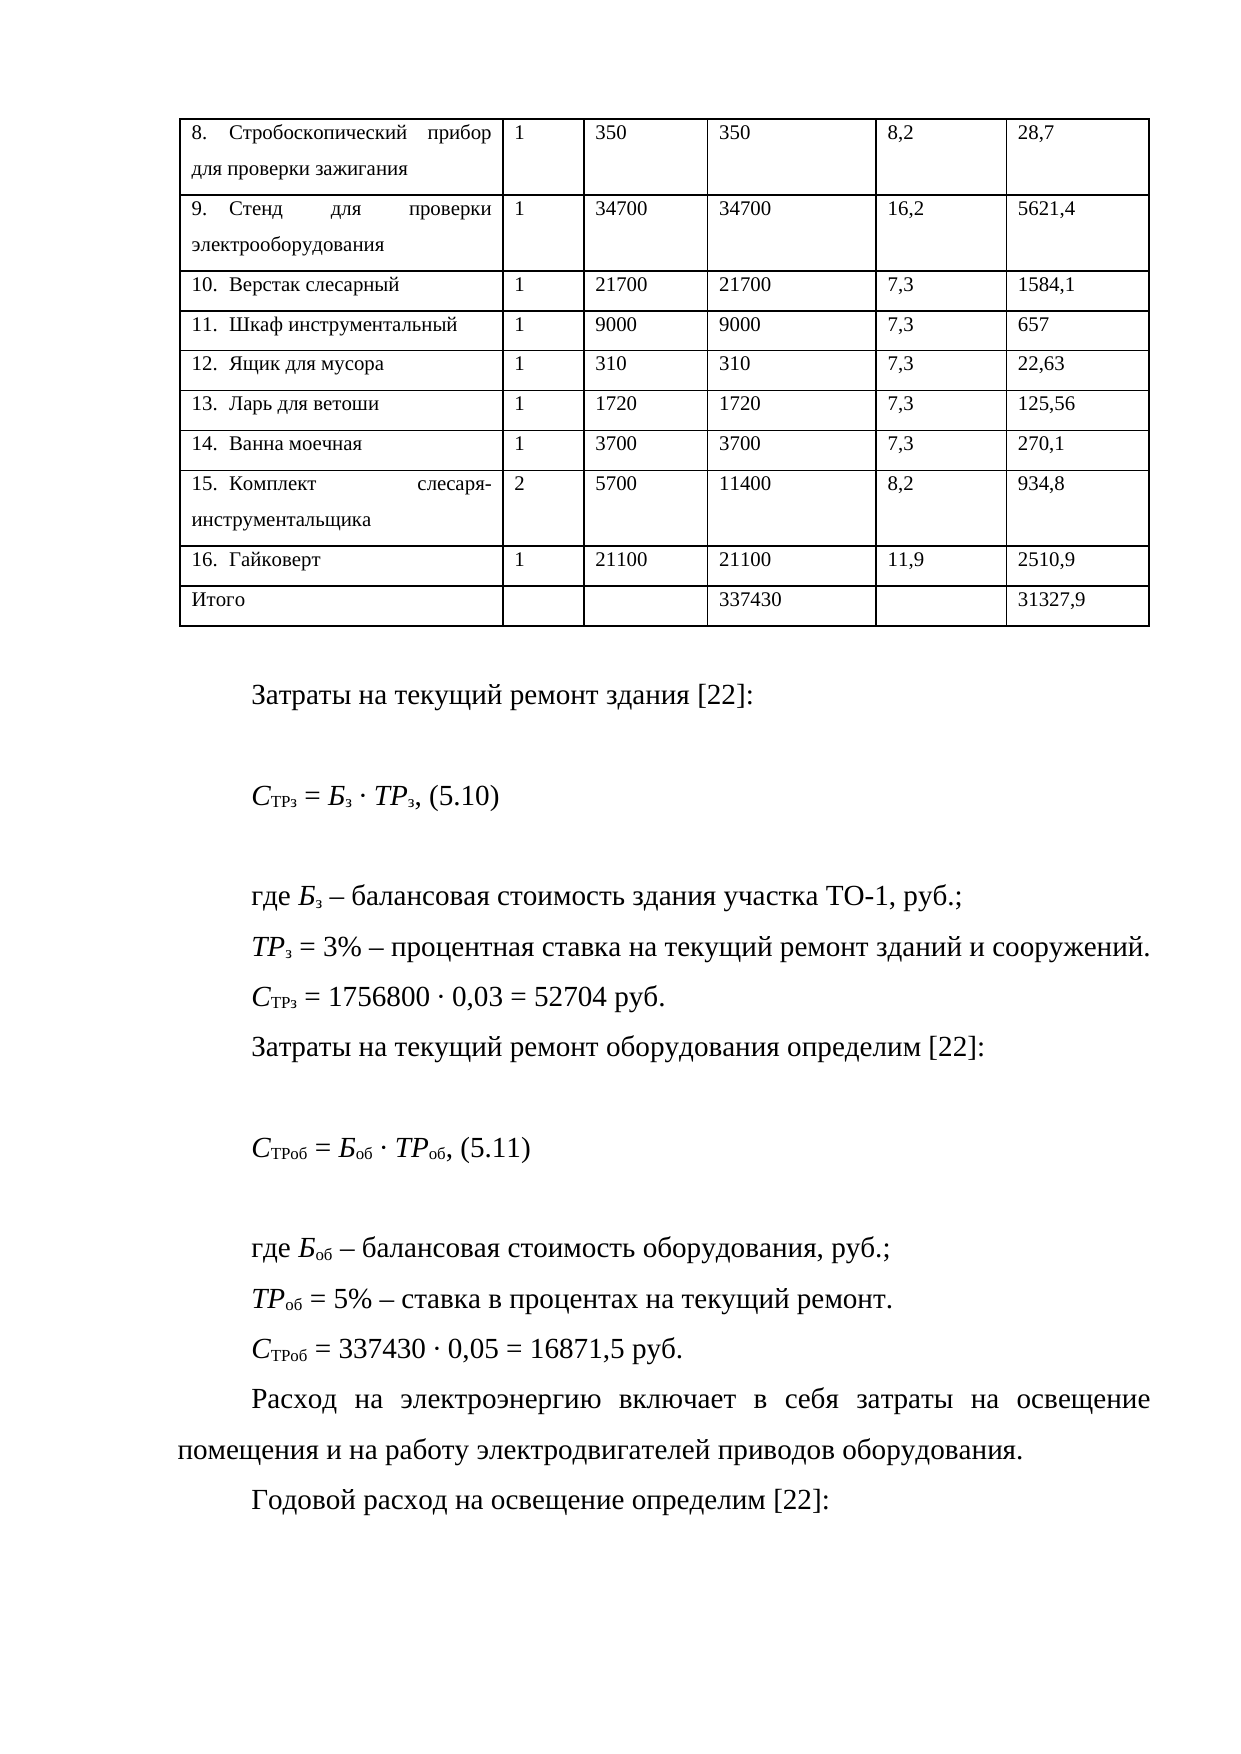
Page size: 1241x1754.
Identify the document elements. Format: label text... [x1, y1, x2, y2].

table_cell 7,3 [877, 431, 1006, 469]
table_cell 1720 [585, 391, 707, 429]
table_cell 21100 [585, 547, 707, 585]
table_cell 125,56 [1007, 391, 1148, 429]
table_cell 1 [504, 312, 583, 350]
table_cell [585, 587, 707, 625]
table_cell 657 [1007, 312, 1148, 350]
text где Боб – балансовая стоимость оборудования, руб.; [177, 1231, 1152, 1264]
table_cell 7,3 [877, 272, 1006, 310]
table_cell [877, 587, 1006, 625]
table_cell Ларь для ветоши [181, 391, 502, 429]
table_cell 5621,4 [1007, 196, 1148, 270]
table_cell 22,63 [1007, 351, 1148, 390]
table_cell 7,3 [877, 351, 1006, 390]
text Годовой расход на освещение определим [22]: [177, 1482, 1152, 1516]
table_cell 34700 [585, 196, 707, 270]
table_cell Итого [181, 587, 502, 625]
table_cell 5700 [585, 471, 707, 545]
table_cell Ящик для мусора [181, 351, 502, 390]
table_cell 7,3 [877, 312, 1006, 350]
table_cell 21700 [708, 272, 875, 310]
text СТРз = Бз ∙ ТРз, (5.10) [177, 778, 1152, 811]
table_cell 11,9 [877, 547, 1006, 585]
table_cell 21100 [708, 547, 875, 585]
table_cell 1 [504, 196, 583, 270]
text СТРз = 1756800 ∙ 0,03 = 52704 руб. [177, 979, 1152, 1012]
table_cell 31327,9 [1007, 587, 1148, 625]
text Затраты на текущий ремонт оборудования определим [22]: [177, 1029, 1152, 1063]
table_cell Гайковерт [181, 547, 502, 585]
table_cell 1584,1 [1007, 272, 1148, 310]
table_cell 3700 [585, 431, 707, 469]
table_cell 9000 [585, 312, 707, 350]
table_cell 350 [708, 120, 875, 194]
table_cell [504, 587, 583, 625]
table_cell Верстак слесарный [181, 272, 502, 310]
table_cell 1 [504, 431, 583, 469]
table_cell 310 [708, 351, 875, 390]
table_cell 1 [504, 120, 583, 194]
text где Бз – балансовая стоимость здания участка ТО-1, руб.; [177, 878, 1152, 912]
table_cell 1 [504, 391, 583, 429]
table_cell Комплект слесаря-инструментальщика [181, 471, 502, 545]
text ТРоб = 5% – ставка в процентах на текущий ремонт. [177, 1281, 1152, 1314]
table_cell 34700 [708, 196, 875, 270]
table_cell 7,3 [877, 391, 1006, 429]
table_cell 28,7 [1007, 120, 1148, 194]
table_cell 350 [585, 120, 707, 194]
table_cell Шкаф инструментальный [181, 312, 502, 350]
text ТРз = 3% – процентная ставка на текущий ремонт зданий и сооружений. [177, 929, 1152, 962]
table_cell 1 [504, 351, 583, 390]
text Расход на электроэнергию включает в себя затраты на освещение помещения и на работу электродвигателей приводов оборудования. [177, 1381, 1152, 1465]
table_cell 1 [504, 547, 583, 585]
table_cell 1 [504, 272, 583, 310]
table_cell 310 [585, 351, 707, 390]
table_cell 21700 [585, 272, 707, 310]
table_cell 2 [504, 471, 583, 545]
table_cell 934,8 [1007, 471, 1148, 545]
text СТРоб = 337430 ∙ 0,05 = 16871,5 руб. [177, 1331, 1152, 1365]
table_cell 8,2 [877, 471, 1006, 545]
table_cell 3700 [708, 431, 875, 469]
table_cell Ванна моечная [181, 431, 502, 469]
table_cell 16,2 [877, 196, 1006, 270]
table_cell Стробоскопический прибор для проверки зажигания [181, 120, 502, 194]
table_cell 337430 [708, 587, 875, 625]
table_cell Стенд для проверки электрооборудования [181, 196, 502, 270]
text Затраты на текущий ремонт здания [22]: [177, 677, 1152, 711]
table_cell 1720 [708, 391, 875, 429]
table_cell 9000 [708, 312, 875, 350]
table_cell 11400 [708, 471, 875, 545]
table_cell 270,1 [1007, 431, 1148, 469]
table_cell 8,2 [877, 120, 1006, 194]
text СТРоб = Боб ∙ ТРоб, (5.11) [177, 1130, 1152, 1163]
table_cell 2510,9 [1007, 547, 1148, 585]
